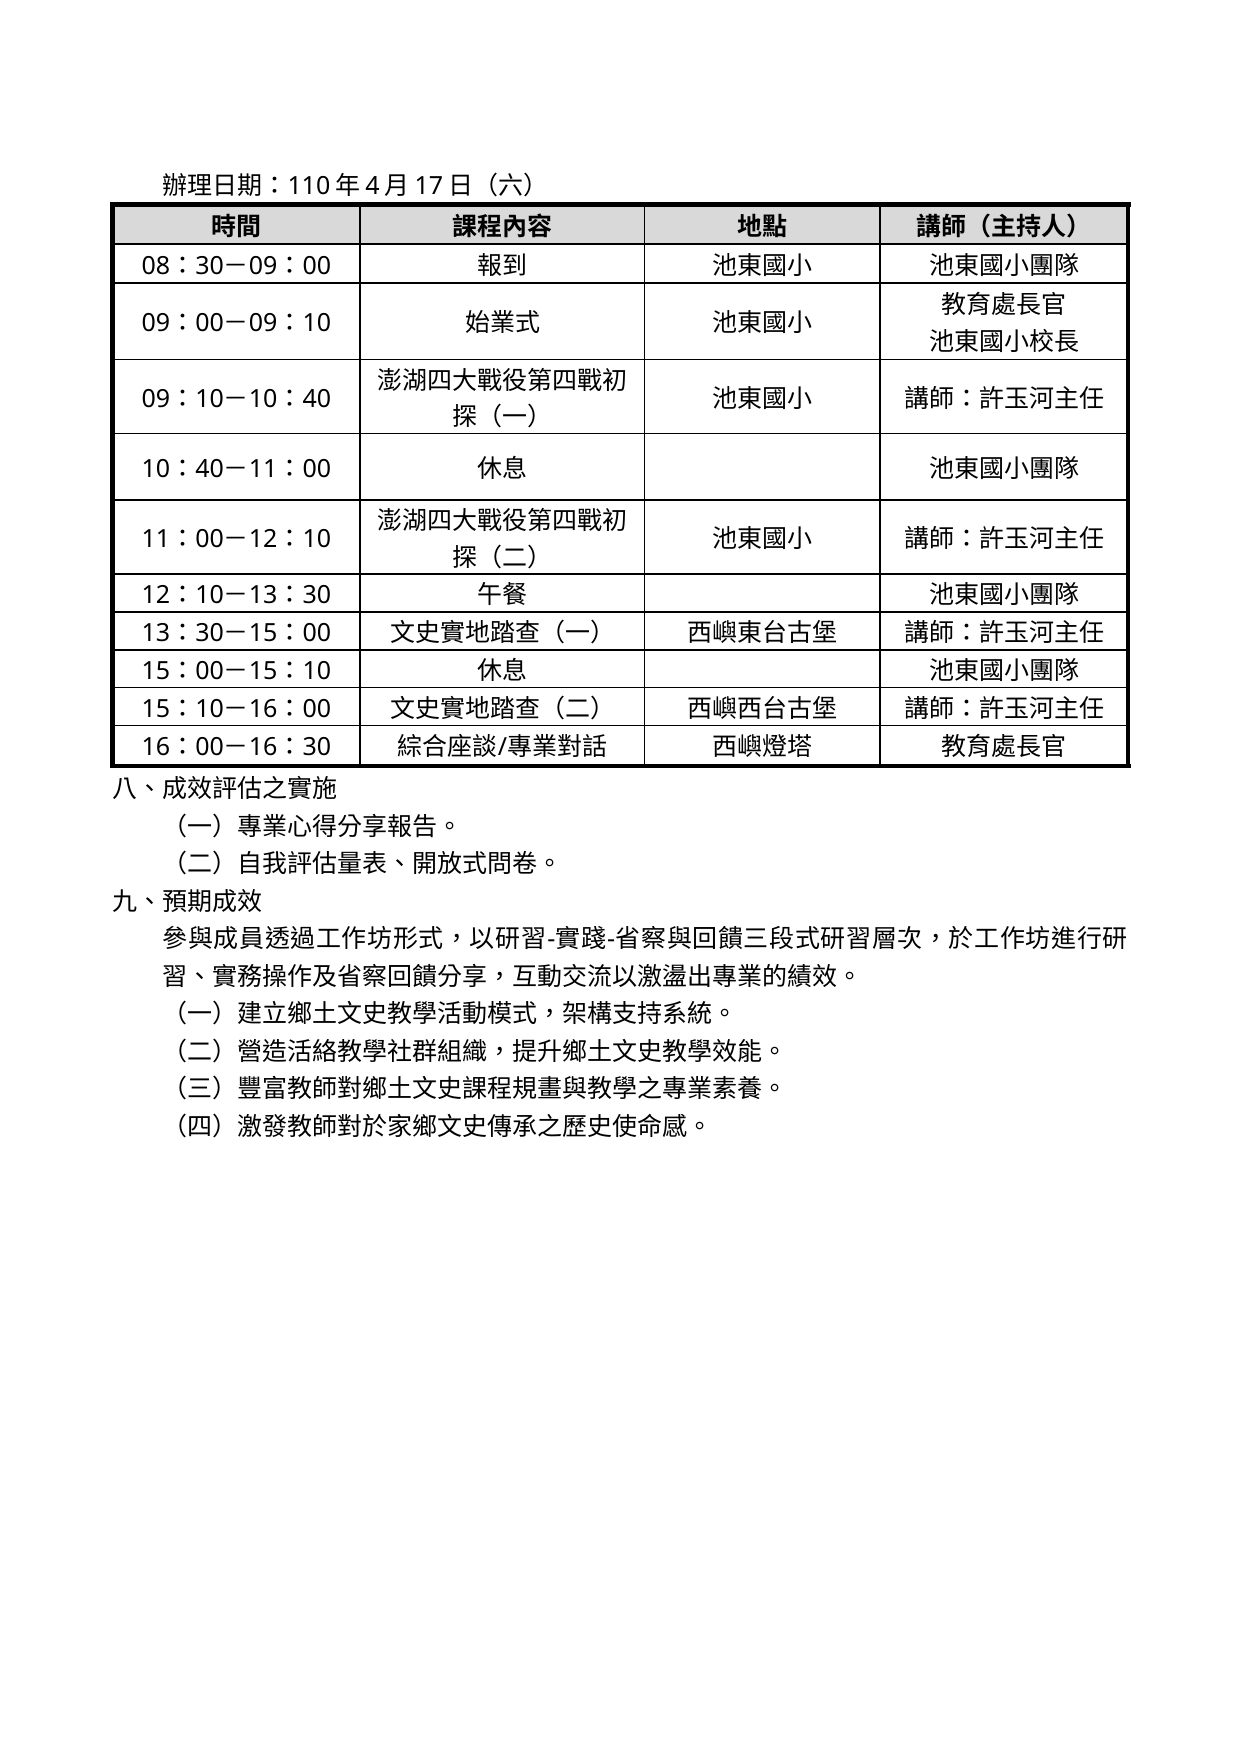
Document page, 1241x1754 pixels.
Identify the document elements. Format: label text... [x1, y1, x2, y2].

table_header 課程內容 [361, 207, 644, 243]
table_cell 15：10－16：00 [115, 688, 359, 724]
table_cell 13：30－15：00 [115, 613, 359, 649]
text （三）豐富教師對鄉土文史課程規畫與教學之專業素養。 [162, 1068, 1128, 1106]
table_cell 池東國小 [645, 360, 879, 433]
table_cell 講師：許玉河主任 [881, 360, 1126, 433]
table_cell 報到 [361, 245, 644, 282]
table_cell 08：30－09：00 [115, 245, 359, 282]
text 九、預期成效 [112, 881, 1128, 918]
table_cell 文史實地踏查（二） [361, 688, 644, 724]
table_cell 15：00－15：10 [115, 651, 359, 687]
table_cell [645, 575, 879, 611]
table_cell 09：10－10：40 [115, 360, 359, 433]
table_cell 講師：許玉河主任 [881, 501, 1126, 573]
table_cell [645, 651, 879, 687]
table_cell 休息 [361, 434, 644, 499]
text 辦理日期：110年4月17日（六） [162, 164, 1128, 202]
table_cell 西嶼東台古堡 [645, 613, 879, 649]
table_cell 澎湖四大戰役第四戰初探（一） [361, 360, 644, 433]
table_cell 池東國小 [645, 501, 879, 573]
table_cell 講師：許玉河主任 [881, 688, 1126, 724]
table_cell 綜合座談/專業對話 [361, 726, 644, 764]
table_cell 10：40－11：00 [115, 434, 359, 499]
table_cell 休息 [361, 651, 644, 687]
text 參與成員透過工作坊形式，以研習-實踐-省察與回饋三段式研習層次，於工作坊進行研習、實務操作及省察回饋分享，互動交流以激盪出專業的績效。 [162, 918, 1128, 993]
table_cell 澎湖四大戰役第四戰初探（二） [361, 501, 644, 573]
table_cell 11：00－12：10 [115, 501, 359, 573]
text （一）建立鄉土文史教學活動模式，架構支持系統。 [162, 993, 1128, 1031]
table_cell 09：00－09：10 [115, 284, 359, 358]
table_cell [645, 434, 879, 499]
table_cell 教育處長官 [881, 726, 1126, 764]
table_cell 西嶼西台古堡 [645, 688, 879, 724]
table_header 時間 [115, 207, 359, 243]
table_cell 池東國小團隊 [881, 245, 1126, 282]
table_cell 文史實地踏查（一） [361, 613, 644, 649]
table_cell 教育處長官 池東國小校長 [881, 284, 1126, 358]
table_cell 池東國小團隊 [881, 651, 1126, 687]
text （一）專業心得分享報告。 [162, 806, 1128, 843]
text （二）自我評估量表、開放式問卷。 [162, 843, 1128, 881]
text （二）營造活絡教學社群組織，提升鄉土文史教學效能。 [162, 1031, 1128, 1068]
table_cell 池東國小 [645, 245, 879, 282]
table_cell 西嶼燈塔 [645, 726, 879, 764]
table_cell 講師：許玉河主任 [881, 613, 1126, 649]
table_header 地點 [645, 207, 879, 243]
table_cell 池東國小團隊 [881, 434, 1126, 499]
table_cell 始業式 [361, 284, 644, 358]
table_cell 12：10－13：30 [115, 575, 359, 611]
table_header 講師（主持人） [881, 207, 1126, 243]
table_cell 16：00－16：30 [115, 726, 359, 764]
table_cell 池東國小 [645, 284, 879, 358]
text （四）激發教師對於家鄉文史傳承之歷史使命感。 [162, 1106, 1128, 1143]
text 八、成效評估之實施 [112, 768, 1128, 806]
table_cell 池東國小團隊 [881, 575, 1126, 611]
table_cell 午餐 [361, 575, 644, 611]
